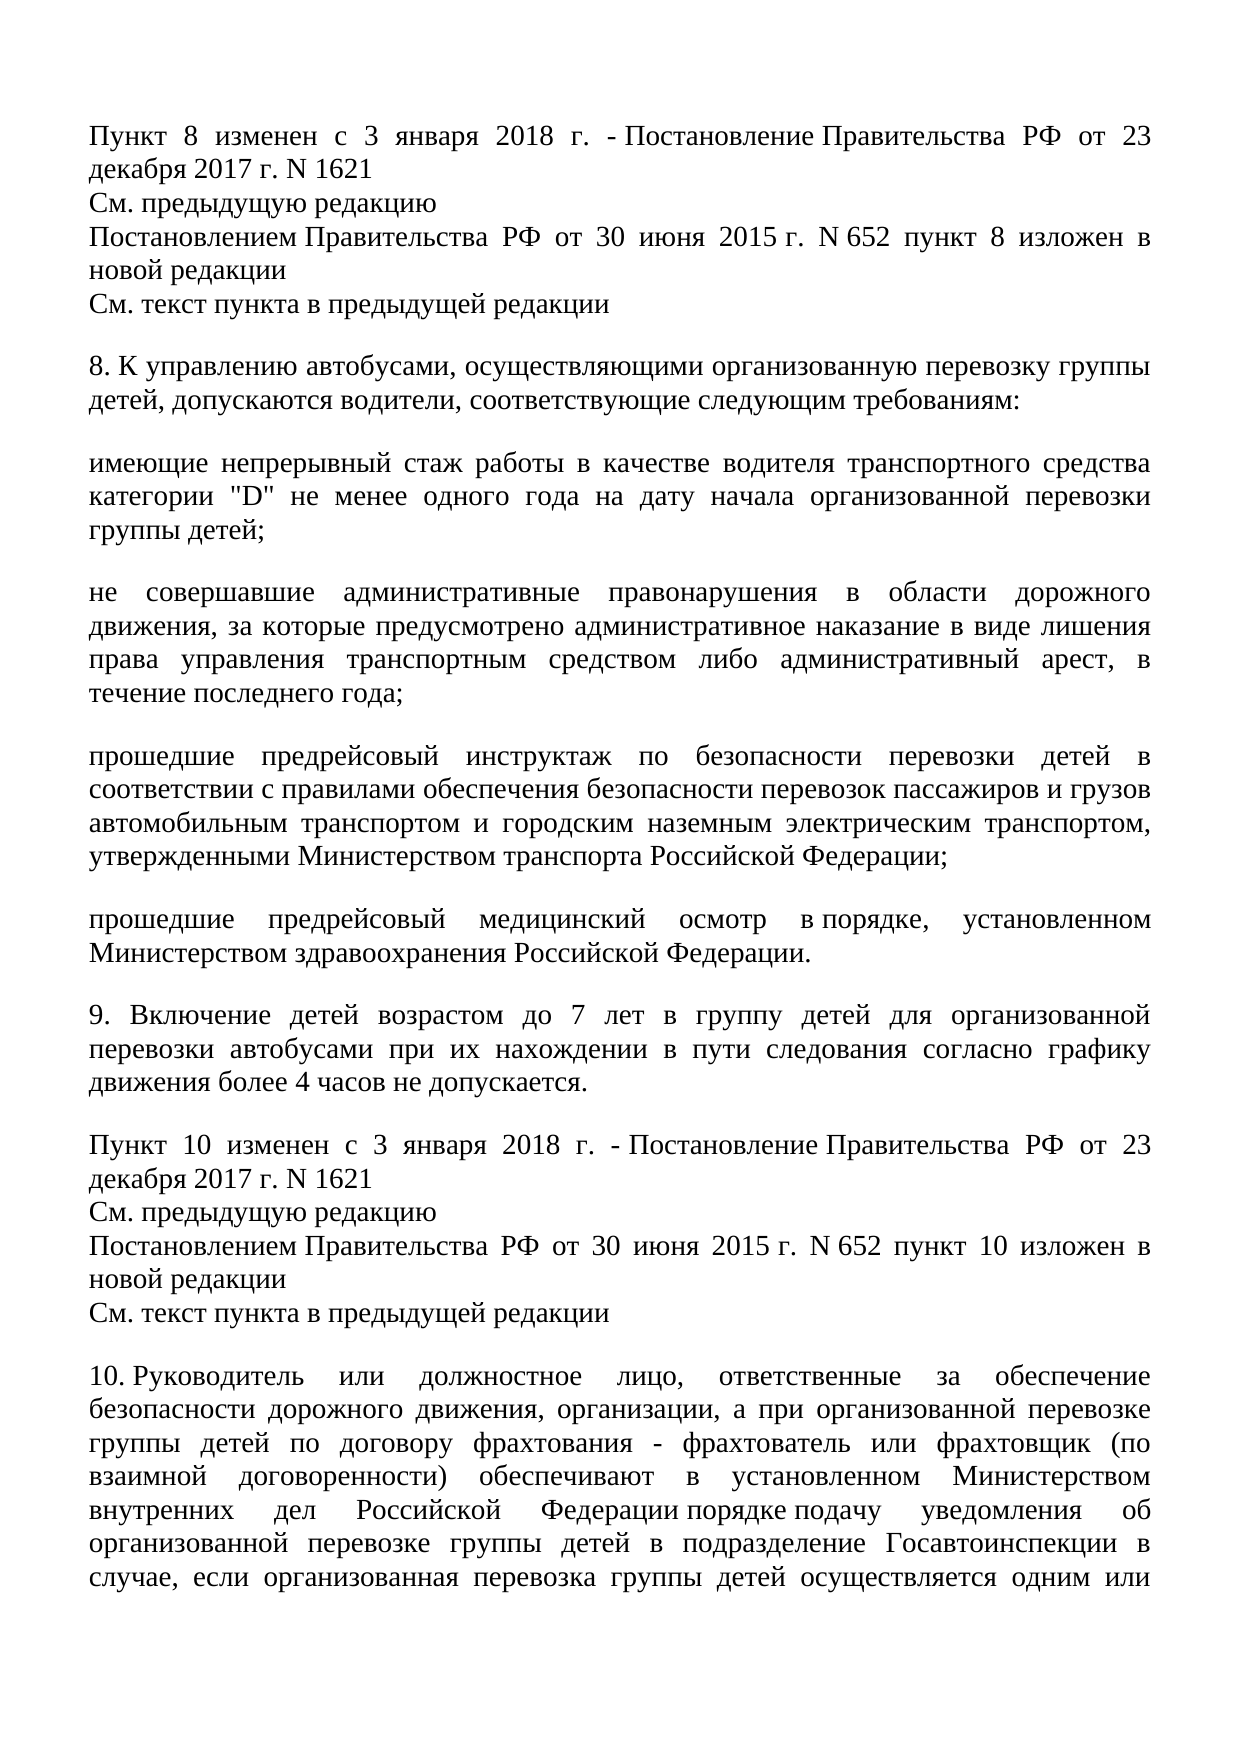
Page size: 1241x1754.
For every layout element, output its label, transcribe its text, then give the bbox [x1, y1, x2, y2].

text не совершавшие административные правонарушения в области дорожного движения, за которые предусмотрено административное наказание в виде лишения права управления транспортным средством либо административный арест, в течение последнего года; [89, 574, 1152, 709]
text прошедшие предрейсовый медицинский осмотр в порядке, установленном Министерством здравоохранения Российской Федерации. [89, 901, 1152, 968]
text 9. Включение детей возрастом до 7 лет в группу детей для организованной перевозки автобусами при их нахождении в пути следования согласно графику движения более 4 часов не допускается. [89, 997, 1152, 1098]
text См. текст пункта в предыдущей редакции [89, 286, 1152, 319]
text Постановлением Правительства РФ от 30 июня 2015 г. N 652 пункт 8 изложен в новой редакции [89, 219, 1152, 286]
text имеющие непрерывный стаж работы в качестве водителя транспортного средства категории "D" не менее одного года на дату начала организованной перевозки группы детей; [89, 445, 1152, 545]
text См. предыдущую редакцию [89, 1194, 1152, 1228]
text 8. К управлению автобусами, осуществляющими организованную перевозку группы детей, допускаются водители, соответствующие следующим требованиям: [89, 348, 1152, 416]
text Пункт 10 изменен с 3 января 2018 г. - Постановление Правительства РФ от 23 декабря 2017 г. N 1621 [89, 1127, 1152, 1194]
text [89, 1358, 1152, 1592]
text См. предыдущую редакцию [89, 185, 1152, 219]
text Пункт 8 изменен с 3 января 2018 г. - Постановление Правительства РФ от 23 декабря 2017 г. N 1621 [89, 118, 1152, 185]
text прошедшие предрейсовый инструктаж по безопасности перевозки детей в соответствии с правилами обеспечения безопасности перевозок пассажиров и грузов автомобильным транспортом и городским наземным электрическим транспортом, утвержденными Министерством транспорта Российской Федерации; [89, 738, 1152, 872]
text Постановлением Правительства РФ от 30 июня 2015 г. N 652 пункт 10 изложен в новой редакции [89, 1228, 1152, 1295]
text См. текст пункта в предыдущей редакции [89, 1295, 1152, 1328]
